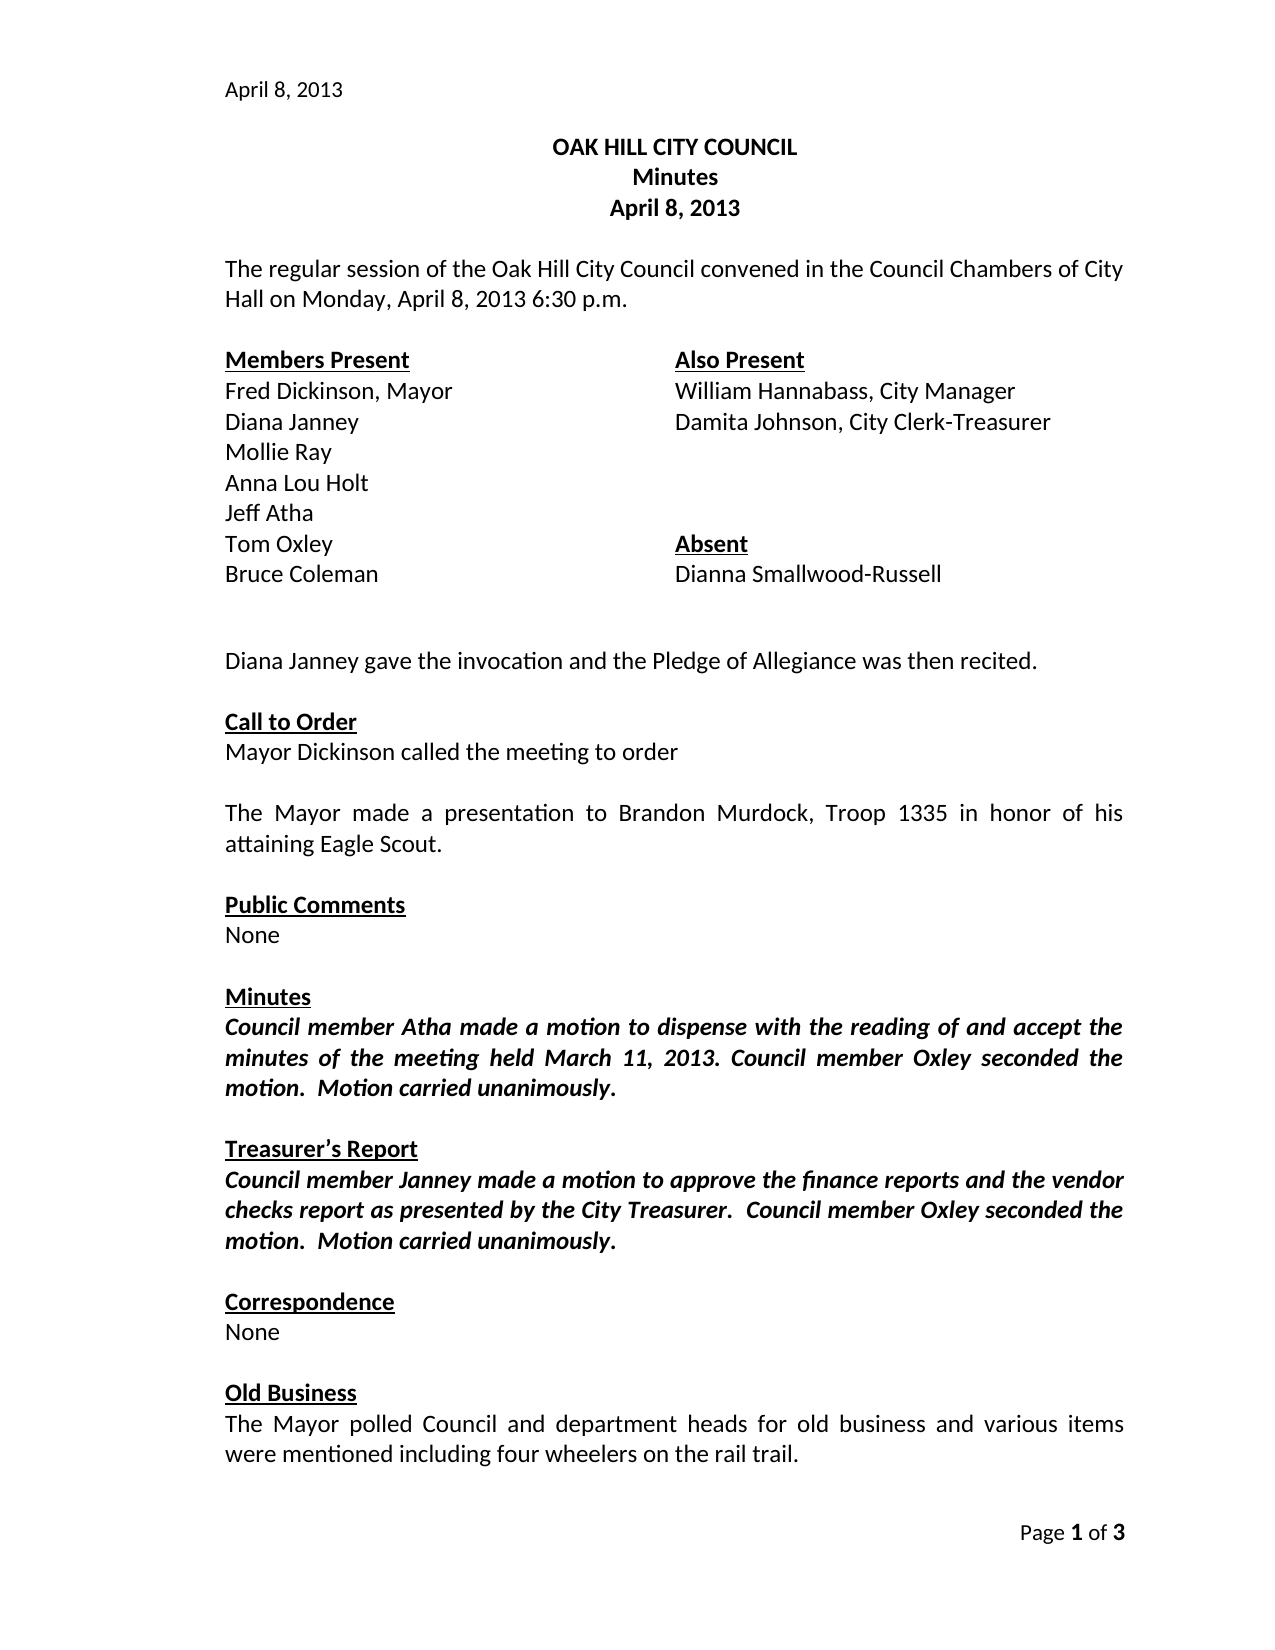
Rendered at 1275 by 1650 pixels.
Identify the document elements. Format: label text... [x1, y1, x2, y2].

text None [225, 919, 1125, 950]
text Diana Janney gave the invocation and the Pledge of Allegiance was then recited. [225, 645, 1125, 675]
text Fred Dickinson, Mayor William Hannabass, City Manager [225, 375, 1125, 406]
text Bruce Coleman Dianna Smallwood-Russell [225, 558, 1125, 589]
text Old Business [225, 1377, 1125, 1408]
text Anna Lou Holt [225, 467, 1125, 497]
text Mayor Dickinson called the meeting to order [225, 736, 1125, 767]
text The regular session of the Oak Hill City Council convened in the Council Chambers of City Hall on Monday, April 8, 2013 6:30 p.m. [225, 253, 1125, 314]
text Public Comments [225, 889, 1125, 919]
text Council member Atha made a motion to dispense with the reading of and accept the minutes of the meeting held March 11, 2013. Council member Oxley seconded the motion. Motion carried unanimously. [225, 1011, 1125, 1103]
text Jeff Atha [225, 497, 1125, 528]
text Council member Janney made a motion to approve the finance reports and the vendor checks report as presented by the City Treasurer. Council member Oxley seconded the motion. Motion carried unanimously. [225, 1164, 1125, 1255]
text OAK HILL CITY COUNCIL [225, 131, 1125, 162]
text Tom Oxley Absent [225, 528, 1125, 558]
text Correspondence [225, 1286, 1125, 1316]
text None [225, 1316, 1125, 1347]
text April 8, 2013 [225, 192, 1125, 223]
text Diana Janney Damita Johnson, City Clerk-Treasurer [225, 406, 1125, 436]
text The Mayor polled Council and department heads for old business and various items were mentioned including four wheelers on the rail trail. [225, 1408, 1125, 1469]
text The Mayor made a presentation to Brandon Murdock, Troop 1335 in honor of his attaining Eagle Scout. [225, 797, 1125, 858]
text Call to Order [225, 706, 1125, 736]
text Minutes [225, 162, 1125, 192]
text Mollie Ray [225, 436, 1125, 467]
text Members Present Also Present [225, 345, 1125, 375]
text Treasurer’s Report [225, 1133, 1125, 1164]
text Minutes [225, 981, 1125, 1011]
